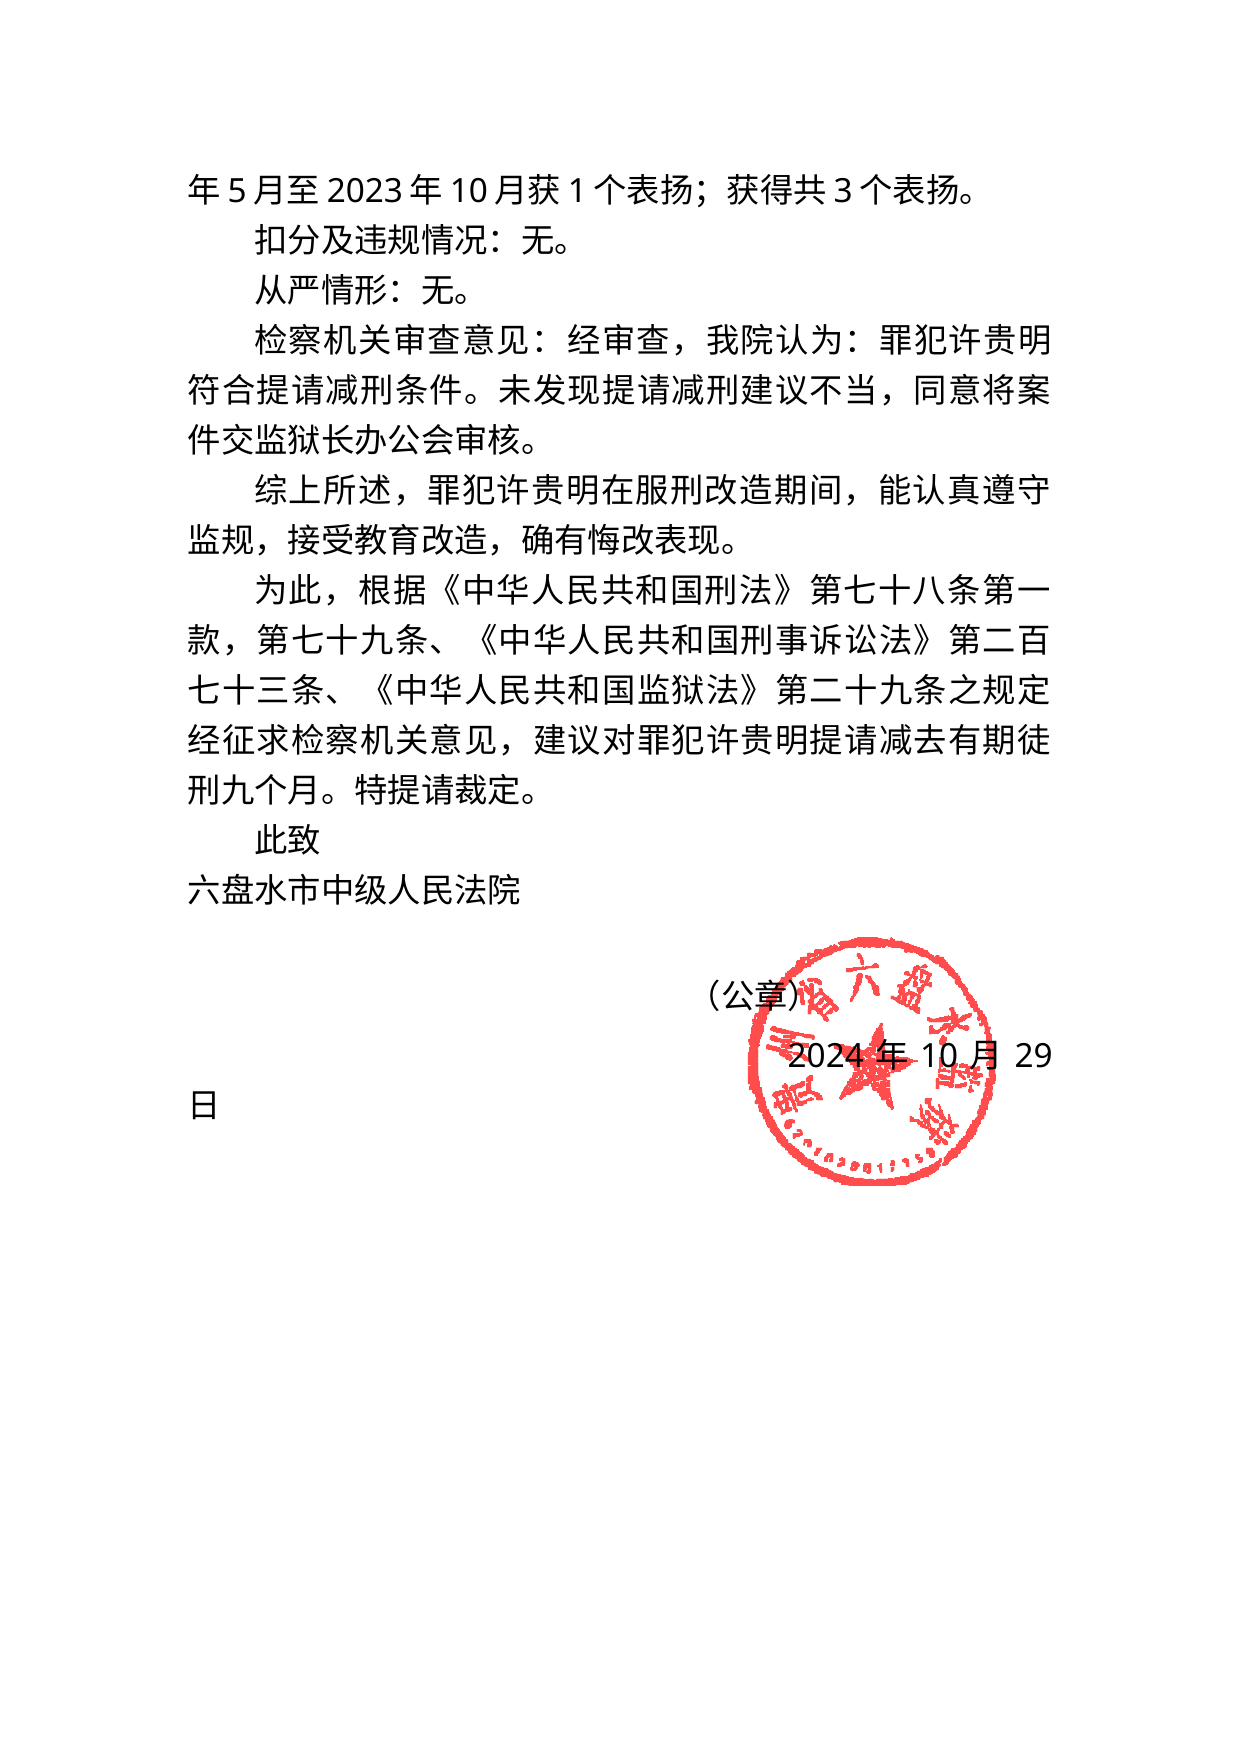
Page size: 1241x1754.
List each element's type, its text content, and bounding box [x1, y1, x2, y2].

picture [747, 1127, 996, 1186]
text 此致 [187, 812, 1053, 862]
text 检察机关审查意见：经审查，我院认为：罪犯许贵明符合提请减刑条件。未发现提请减刑建议不当，同意将案件交监狱长办公会审核。 [187, 312, 1053, 462]
text 综上所述，罪犯许贵明在服刑改造期间，能认真遵守监规，接受教育改造，确有悔改表现。 [187, 462, 1053, 562]
text 六盘水市中级人民法院 [187, 862, 1053, 912]
text （公章） [187, 962, 1053, 1027]
text 从严情形：无。 [187, 262, 1053, 312]
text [187, 162, 1053, 212]
picture [747, 937, 996, 962]
text 2024年10月29日 [187, 1027, 1053, 1127]
text 为此，根据《中华人民共和国刑法》第七十八条第一款，第七十九条、《中华人民共和国刑事诉讼法》第二百七十三条、《中华人民共和国监狱法》第二十九条之规定，经征求检察机关意见，建议对罪犯许贵明提请减去有期徒刑九个月。特提请裁定。 [187, 562, 1053, 812]
text 扣分及违规情况：无。 [187, 212, 1053, 262]
